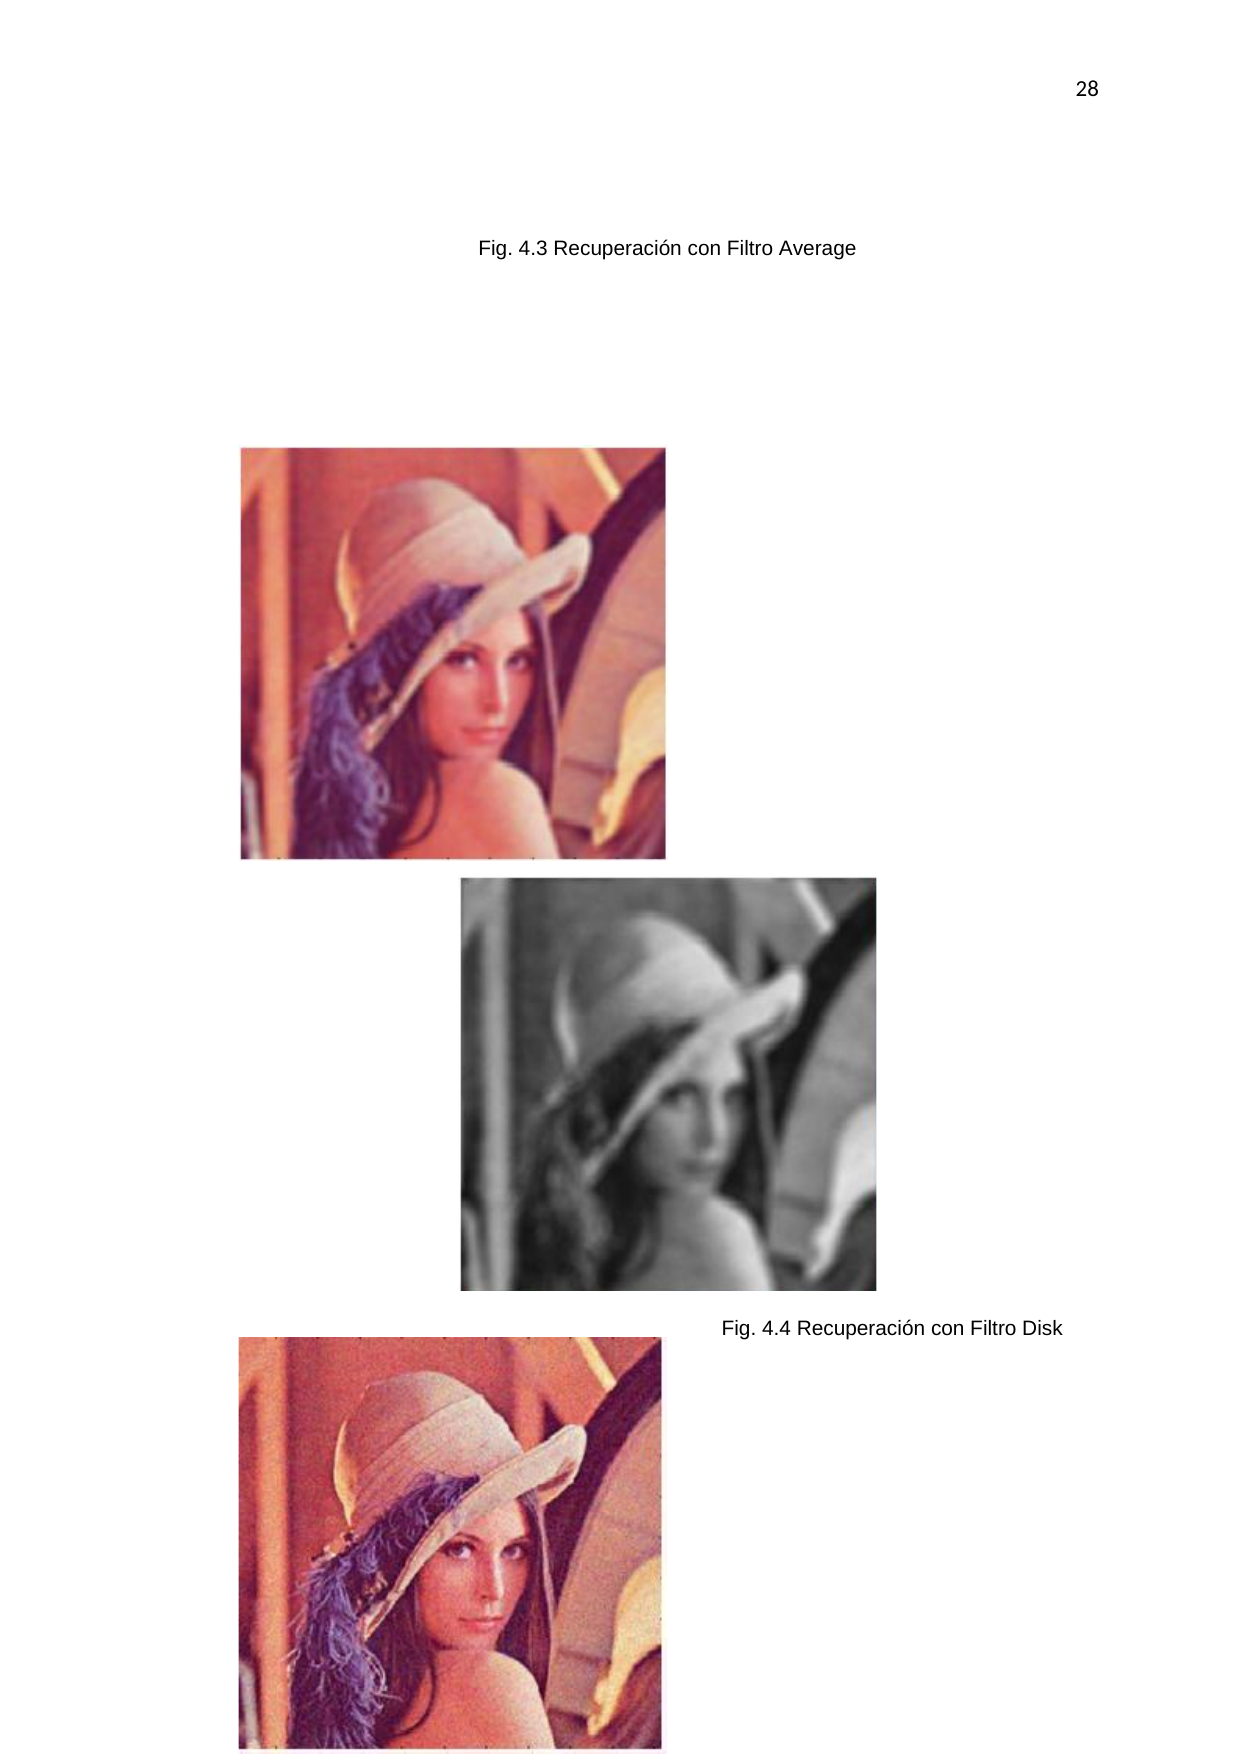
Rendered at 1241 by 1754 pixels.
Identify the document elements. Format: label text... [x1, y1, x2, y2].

picture [458, 875, 877, 1291]
picture [238, 1337, 668, 1754]
text Fig. 4.3 Recuperación con Filtro Average [236, 236, 1098, 260]
text Fig. 4.4 Recuperación con Filtro Disk [236, 1315, 1098, 1339]
picture [238, 445, 669, 861]
